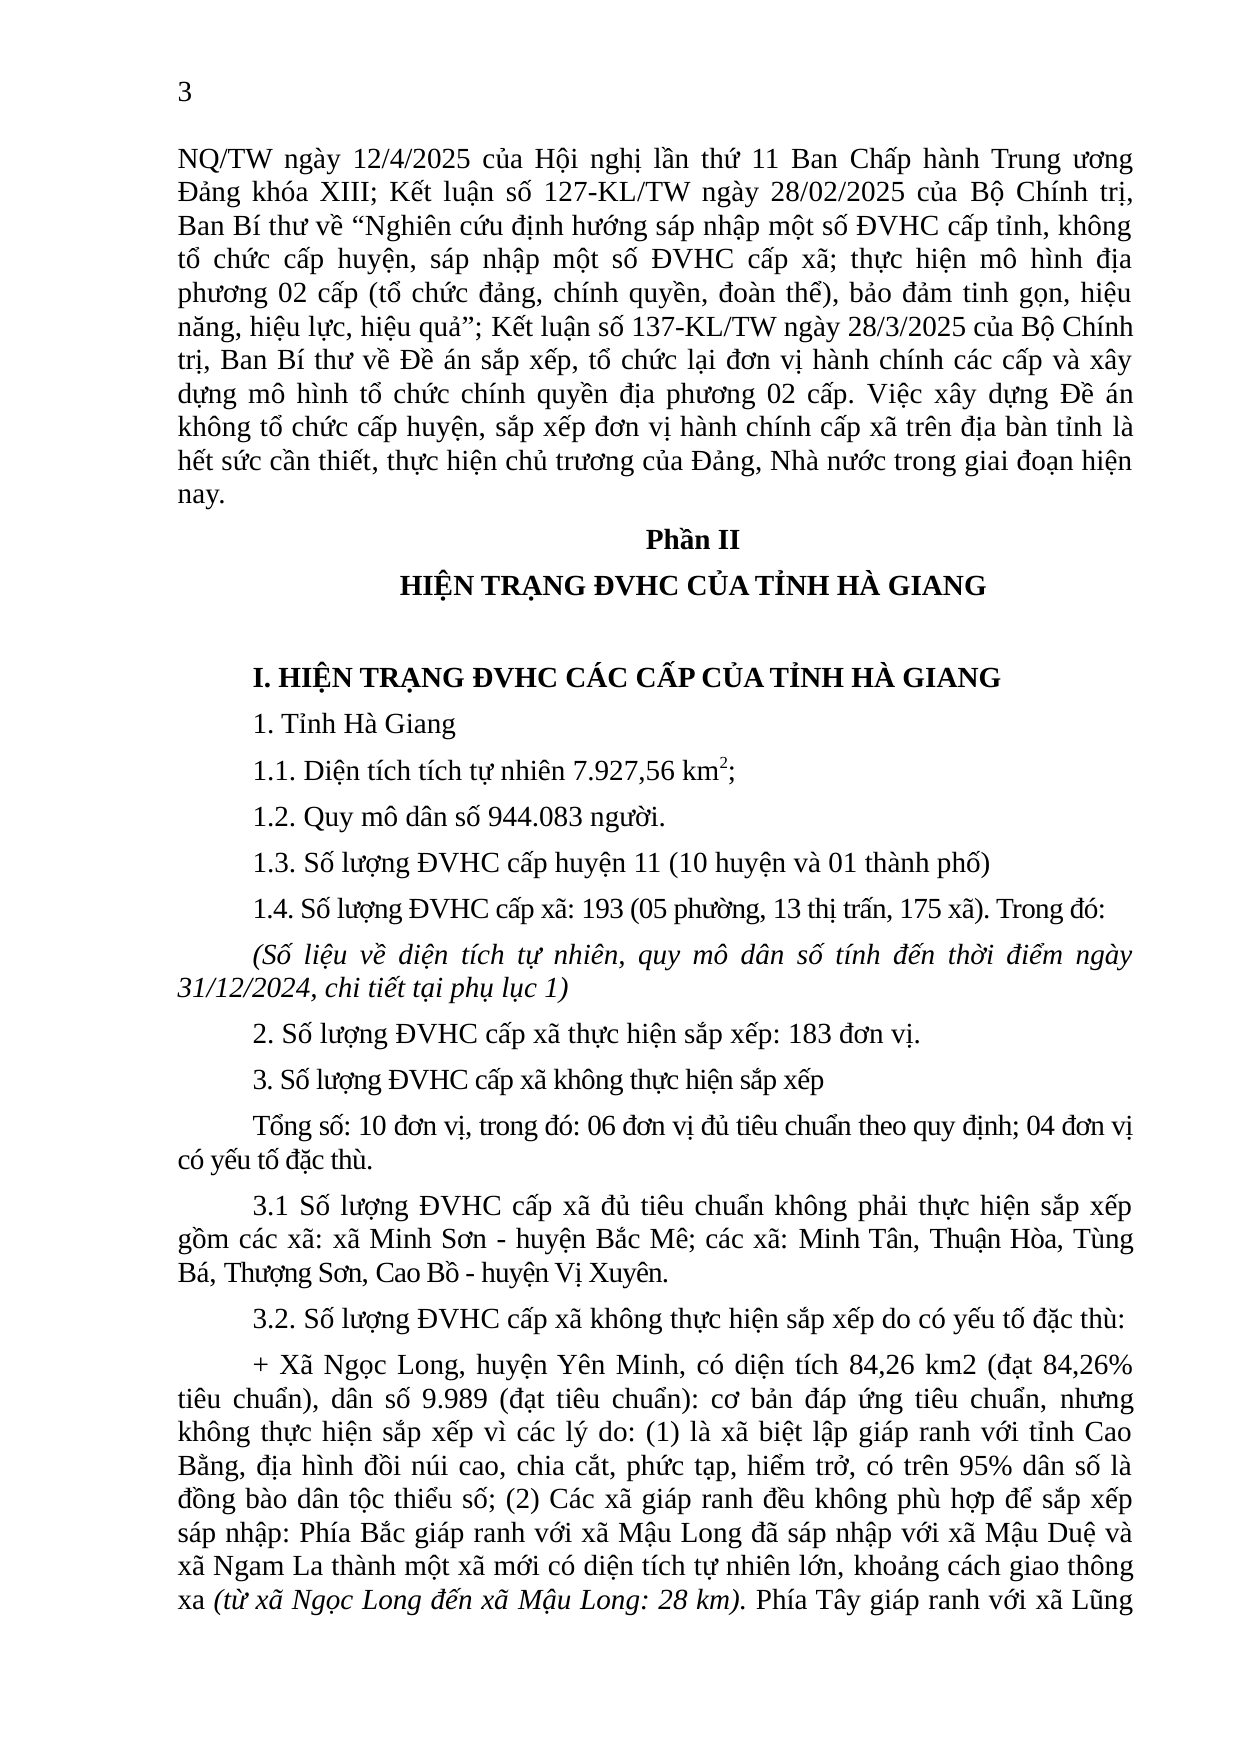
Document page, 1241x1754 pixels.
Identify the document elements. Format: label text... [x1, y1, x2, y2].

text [177, 1347, 1134, 1616]
text Tổng số: 10 đơn vị, trong đó: 06 đơn vị đủ tiêu chuẩn theo quy định; 04 đơn vị có yếu tố đặc thù. [177, 1108, 1134, 1176]
text 2. Số lượng ĐVHC cấp xã thực hiện sắp xếp: 183 đơn vị. [177, 1016, 1134, 1050]
text 3.2. Số lượng ĐVHC cấp xã không thực hiện sắp xếp do có yếu tố đặc thù: [177, 1301, 1134, 1335]
text 1. Tỉnh Hà Giang [177, 707, 1134, 740]
text 1.1. Diện tích tích tự nhiên 7.927,56 km2; [177, 753, 1134, 786]
text Phần II [177, 522, 1134, 556]
text 1.3. Số lượng ĐVHC cấp huyện 11 (10 huyện và 01 thành phố) [177, 845, 1134, 878]
text (Số liệu về diện tích tự nhiên, quy mô dân số tính đến thời điểm ngày 31/12/2024, chi tiết tại phụ lục 1) [177, 937, 1134, 1004]
text 1.4. Số lượng ĐVHC cấp xã: 193 (05 phường, 13 thị trấn, 175 xã). Trong đó: [177, 891, 1134, 924]
text 3.1 Số lượng ĐVHC cấp xã đủ tiêu chuẩn không phải thực hiện sắp xếp gồm các xã: xã Minh Sơn - huyện Bắc Mê; các xã: Minh Tân, Thuận Hòa, Tùng Bá, Thượng Sơn, Cao Bồ - huyện Vị Xuyên. [177, 1188, 1134, 1289]
text 3. Số lượng ĐVHC cấp xã không thực hiện sắp xếp [177, 1062, 1134, 1096]
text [177, 141, 1134, 510]
text I. HIỆN TRẠNG ĐVHC CÁC CẤP CỦA TỈNH HÀ GIANG [177, 661, 1134, 694]
text HIỆN TRẠNG ĐVHC CỦA TỈNH HÀ GIANG [177, 568, 1134, 602]
text 1.2. Quy mô dân số 944.083 người. [177, 799, 1134, 832]
